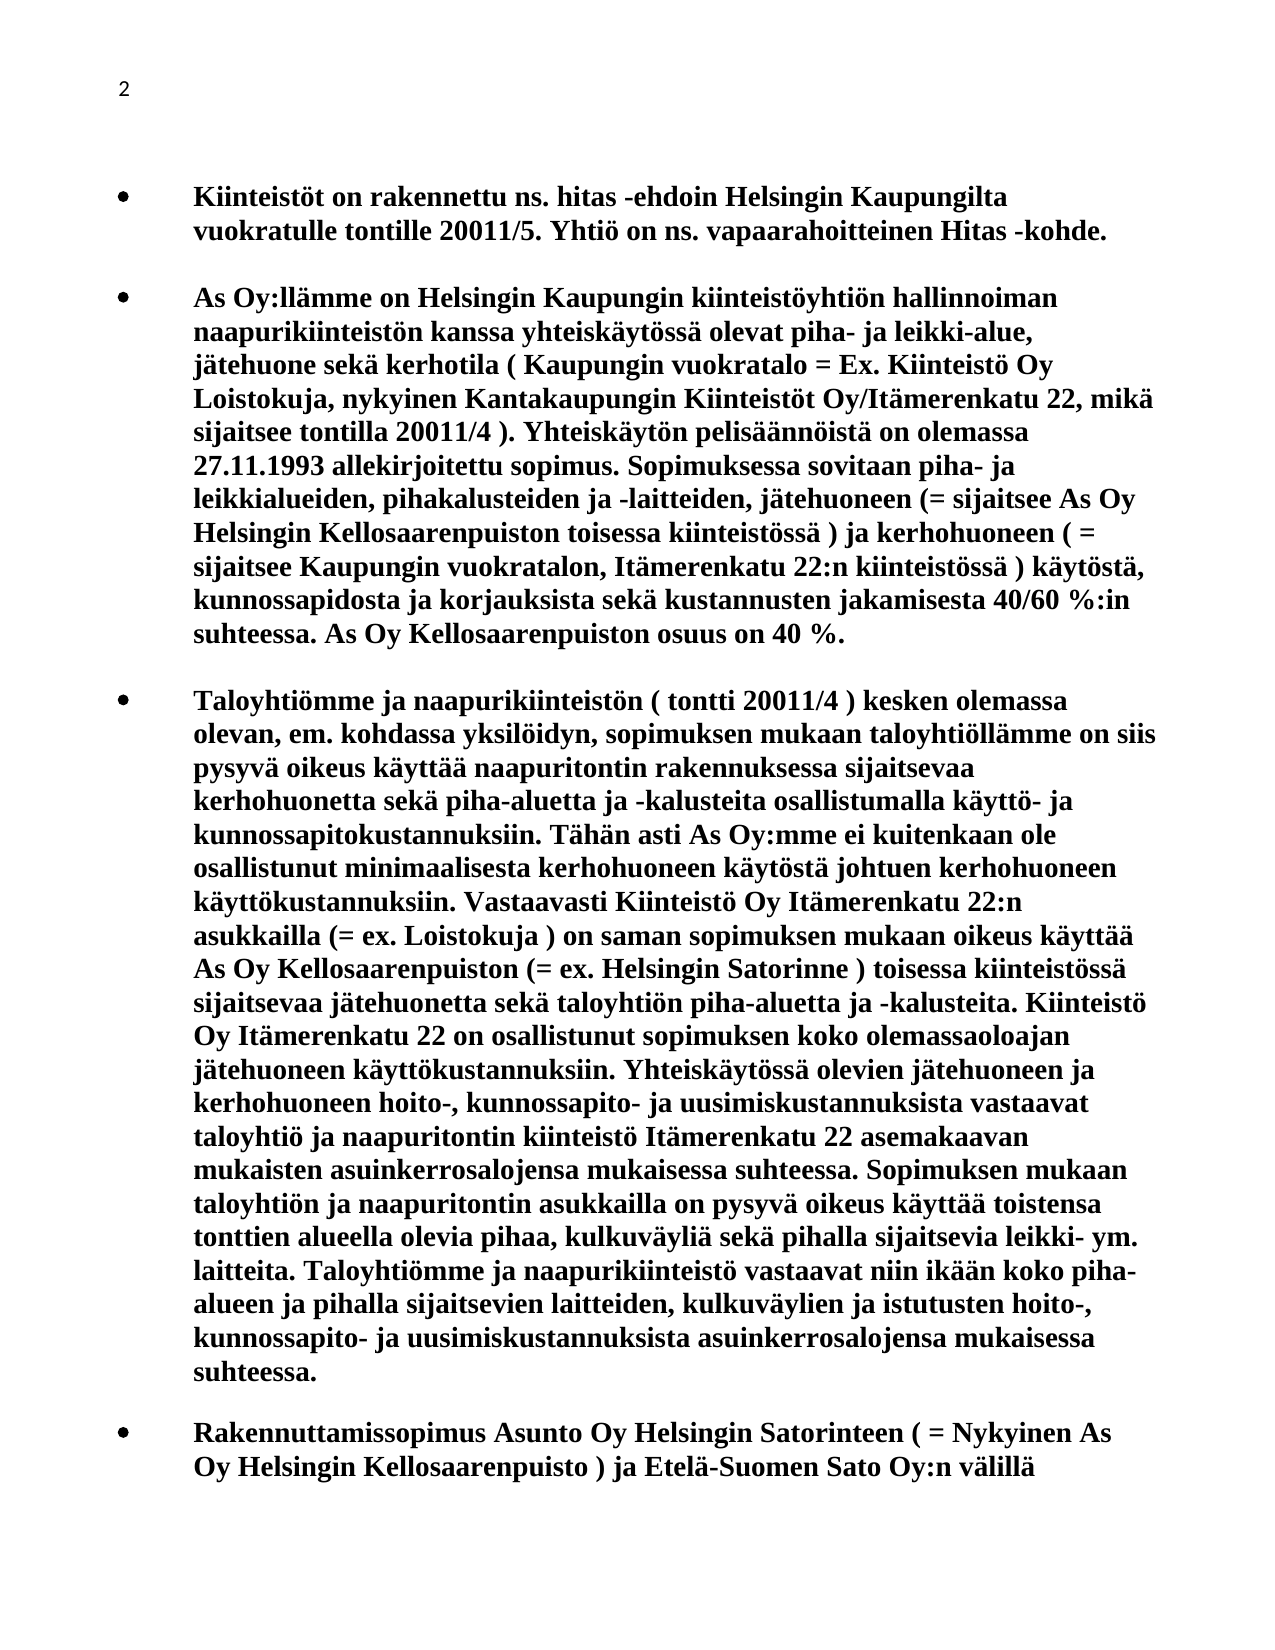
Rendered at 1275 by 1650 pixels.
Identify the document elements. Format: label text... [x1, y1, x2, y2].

list As Oy:llämme on Helsingin Kaupungin kiinteistöyhtiön hallinnoiman naapurikiinteistön kanssa yhteiskäytössä olevat piha- ja leikki-alue, jätehuone sekä kerhotila ( Kaupungin vuokratalo = Ex. Kiinteistö Oy Loistokuja, nykyinen Kantakaupungin Kiinteistöt Oy/Itämerenkatu 22, mikä sijaitsee tontilla 20011/4 ). Yhteiskäytön pelisäännöistä on olemassa 27.11.1993 allekirjoitettu sopimus. Sopimuksessa sovitaan piha- ja leikkialueiden, pihakalusteiden ja -laitteiden, jätehuoneen (= sijaitsee As Oy Helsingin Kellosaarenpuiston toisessa kiinteistössä ) ja kerhohuoneen ( = sijaitsee Kaupungin vuokratalon, Itämerenkatu 22:n kiinteistössä ) käytöstä, kunnossapidosta ja korjauksista sekä kustannusten jakamisesta 40/60 %:in suhteessa. As Oy Kellosaarenpuiston osuus on 40 %. [118, 280, 1157, 649]
list Taloyhtiömme ja naapurikiinteistön ( tontti 20011/4 ) kesken olemassa olevan, em. kohdassa yksilöidyn, sopimuksen mukaan taloyhtiöllämme on siis pysyvä oikeus käyttää naapuritontin rakennuksessa sijaitsevaa kerhohuonetta sekä piha-aluetta ja -kalusteita osallistumalla käyttö- ja kunnossapitokustannuksiin. Tähän asti As Oy:mme ei kuitenkaan ole osallistunut minimaalisesta kerhohuoneen käytöstä johtuen kerhohuoneen käyttökustannuksiin. Vastaavasti Kiinteistö Oy Itämerenkatu 22:n asukkailla (= ex. Loistokuja ) on saman sopimuksen mukaan oikeus käyttää As Oy Kellosaarenpuiston (= ex. Helsingin Satorinne ) toisessa kiinteistössä sijaitsevaa jätehuonetta sekä taloyhtiön piha-aluetta ja -kalusteita. Kiinteistö Oy Itämerenkatu 22 on osallistunut sopimuksen koko olemassaoloajan jätehuoneen käyttökustannuksiin. Yhteiskäytössä olevien jätehuoneen ja kerhohuoneen hoito-, kunnossapito- ja uusimiskustannuksista vastaavat taloyhtiö ja naapuritontin kiinteistö Itämerenkatu 22 asemakaavan mukaisten asuinkerrosalojensa mukaisessa suhteessa. Sopimuksen mukaan taloyhtiön ja naapuritontin asukkailla on pysyvä oikeus käyttää toistensa tonttien alueella olevia pihaa, kulkuväyliä sekä pihalla sijaitsevia leikki- ym. laitteita. Taloyhtiömme ja naapurikiinteistö vastaavat niin ikään koko piha-alueen ja pihalla sijaitsevien laitteiden, kulkuväylien ja istutusten hoito-, kunnossapito- ja uusimiskustannuksista asuinkerrosalojensa mukaisessa suhteessa. [118, 683, 1157, 1387]
list Kiinteistöt on rakennettu ns. hitas -ehdoin Helsingin Kaupungilta vuokratulle tontille 20011/5. Yhtiö on ns. vapaarahoitteinen Hitas -kohde. [118, 179, 1157, 247]
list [118, 1415, 1157, 1482]
